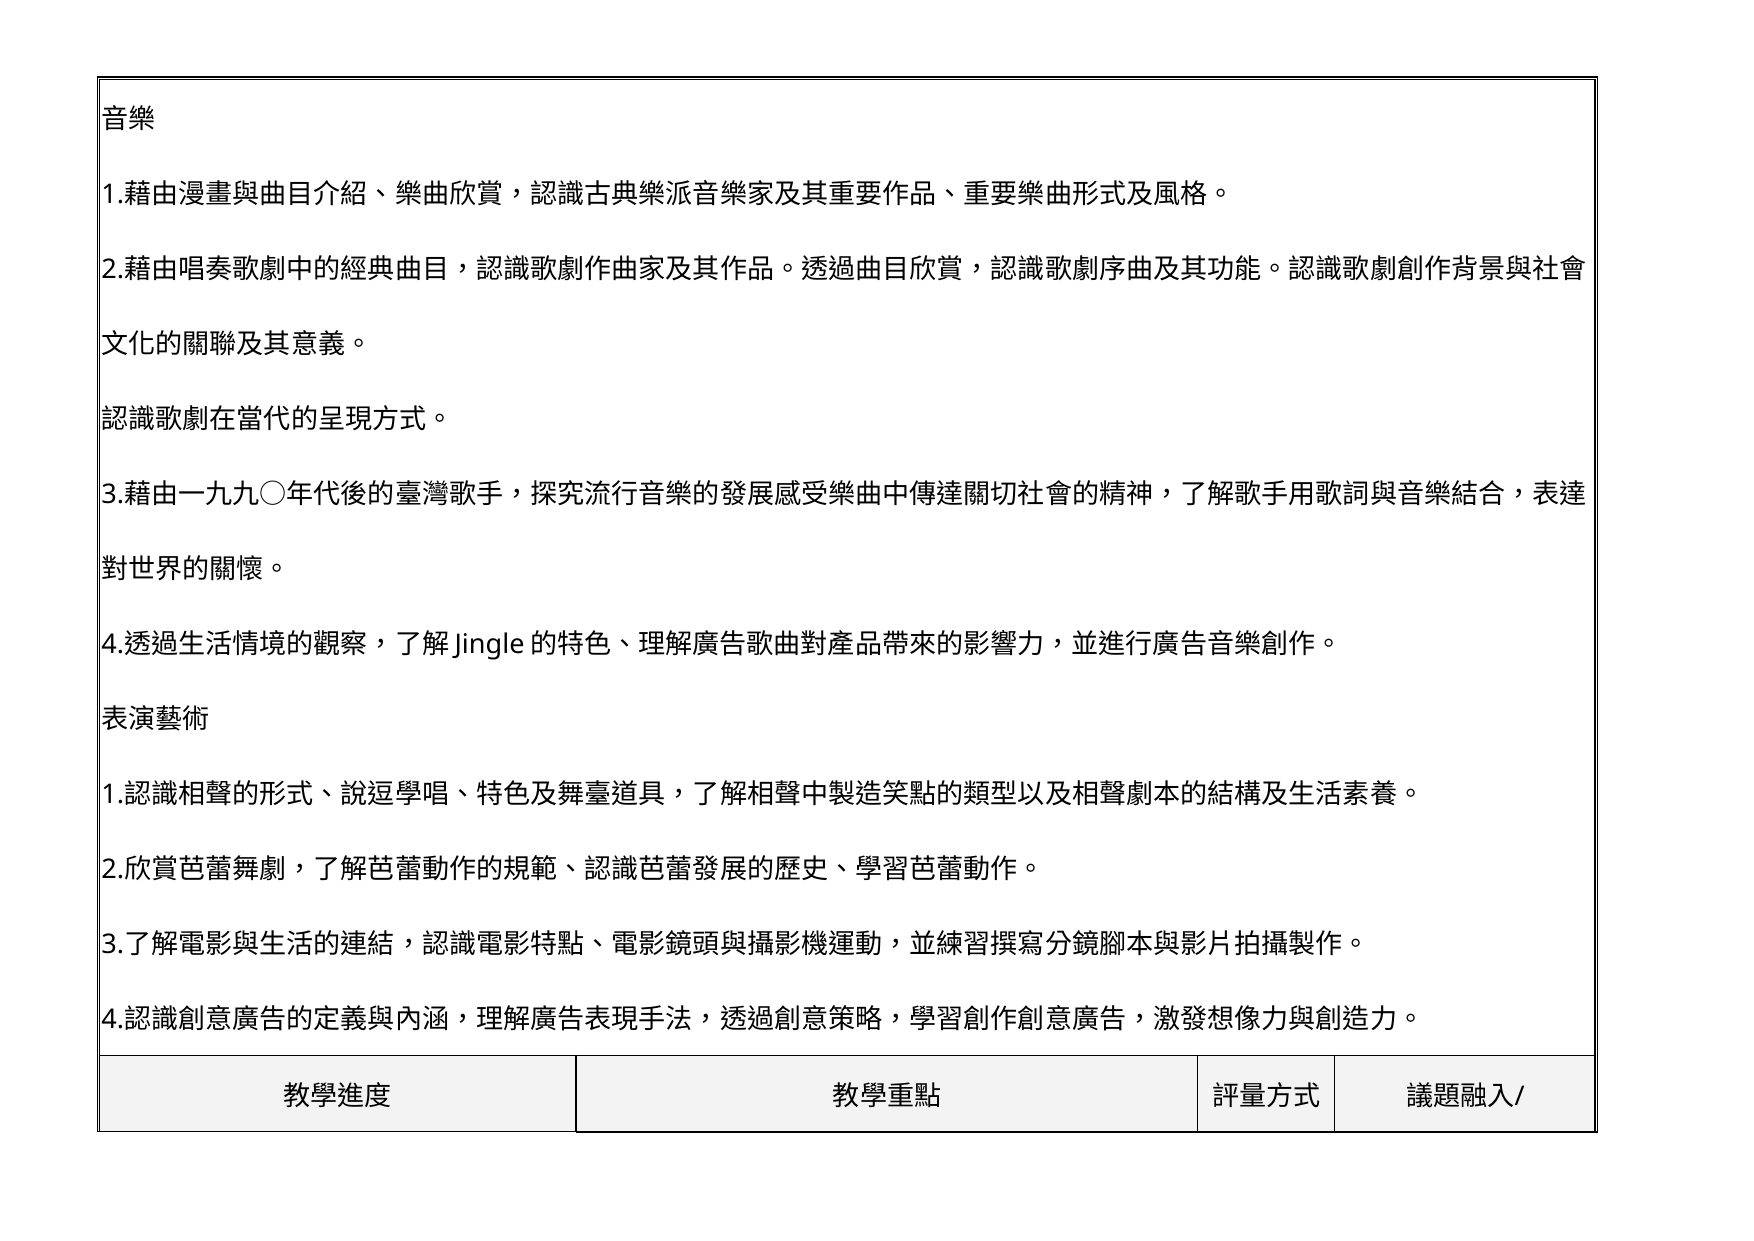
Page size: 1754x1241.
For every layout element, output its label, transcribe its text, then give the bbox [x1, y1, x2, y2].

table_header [100, 80, 1594, 1054]
table_cell 教學重點 [577, 1056, 1197, 1131]
table_cell 教學進度 [100, 1056, 575, 1131]
table_cell 議題融入/ 跨領域(選填) [1335, 1056, 1594, 1131]
table_cell 評量方式 [1198, 1056, 1334, 1131]
